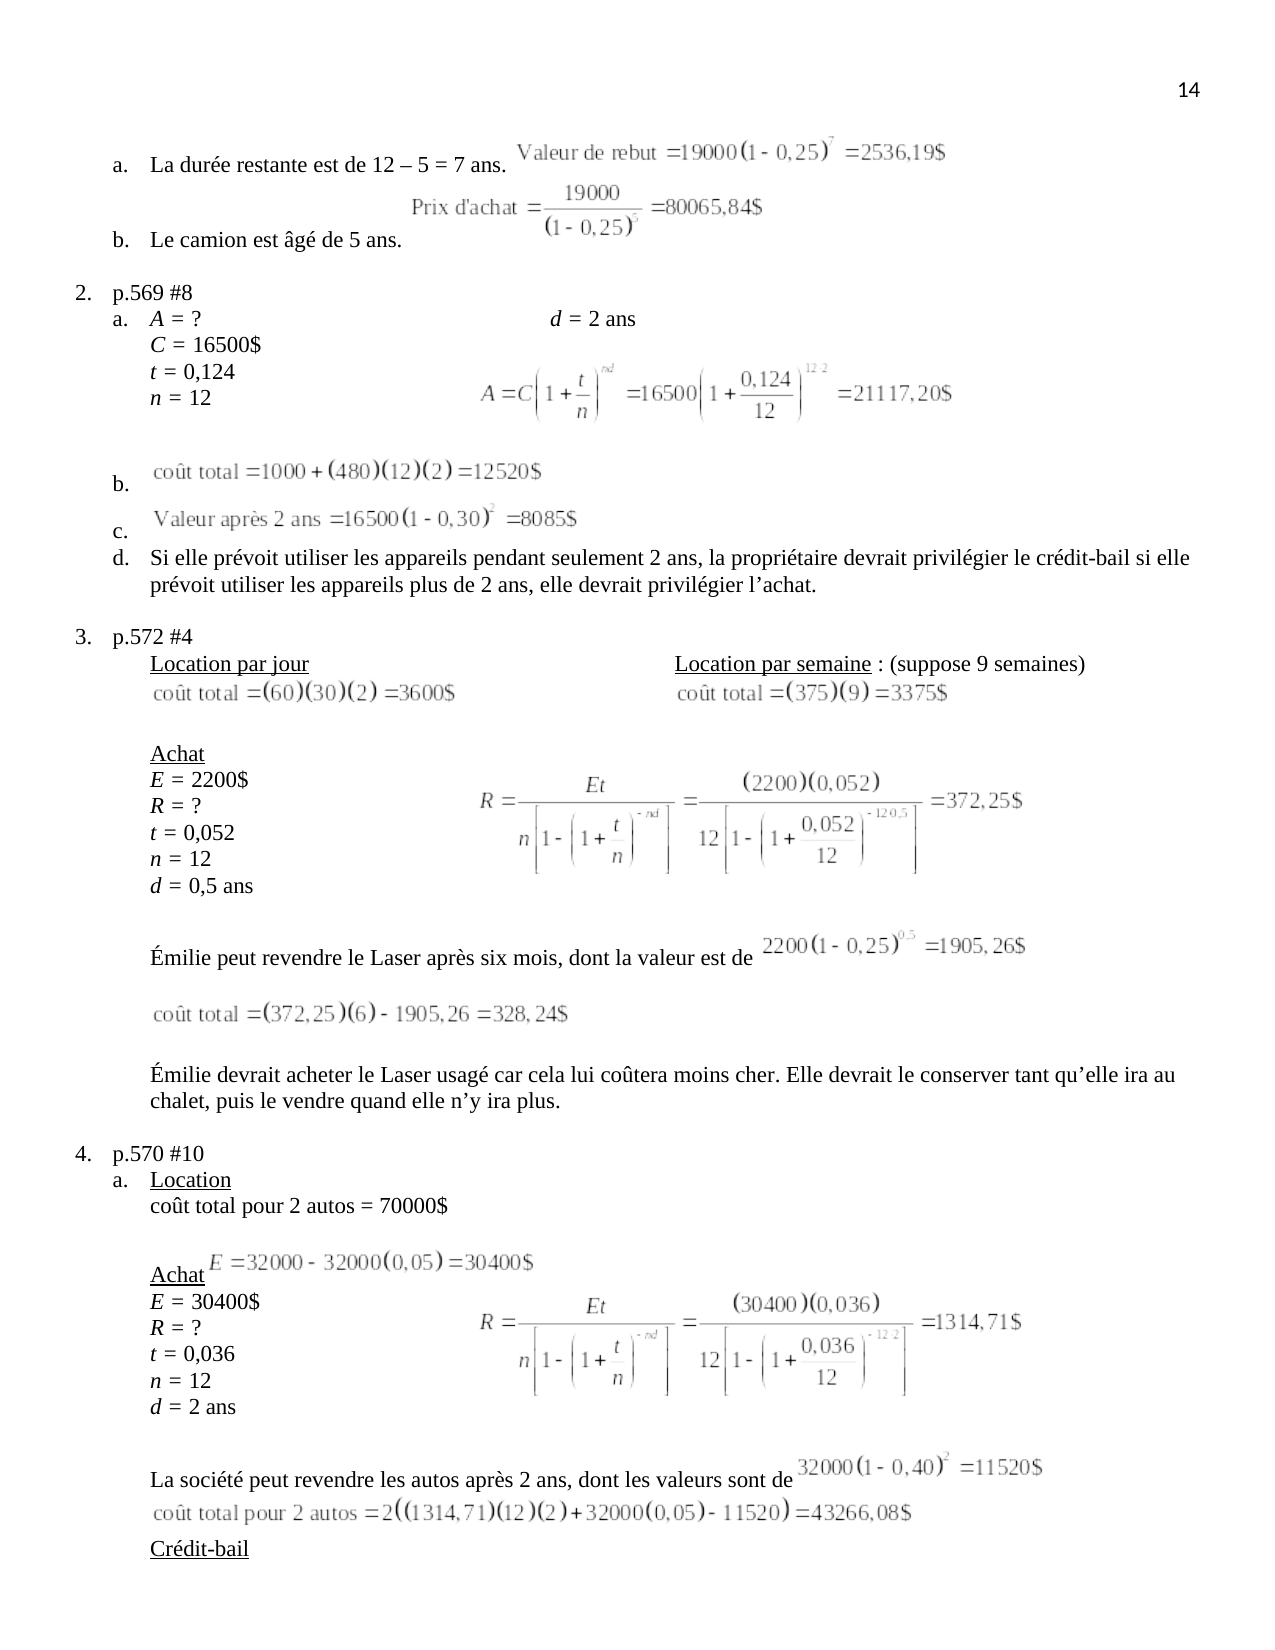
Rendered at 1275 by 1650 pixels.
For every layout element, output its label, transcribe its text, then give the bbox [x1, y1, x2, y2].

text Achat [150, 740, 1200, 766]
text t = 0,124 [150, 358, 400, 384]
list p.572 #4 [75, 623, 1200, 650]
list coût total pour 2 autos = 70000$ [150, 1193, 1200, 1219]
text Achat [112, 1245, 1200, 1288]
text E = 2200$ [150, 766, 400, 793]
text t = 0,036 [112, 1341, 400, 1367]
text Émilie peut revendre le Laser après six mois, dont la valeur est de [150, 924, 1200, 971]
text d = 2 ans [550, 305, 1200, 331]
text R = ? [112, 1314, 400, 1341]
list A = ? [112, 305, 400, 331]
text E = 30400$ [112, 1288, 400, 1314]
text Location par jour [75, 650, 601, 676]
list La société peut revendre les autos après 2 ans, dont les valeurs sont de [150, 1446, 1200, 1492]
text d = 0,5 ans [150, 872, 400, 898]
text R = ? [150, 793, 400, 819]
list p.569 #8 [75, 279, 1200, 305]
text n = 12 [150, 384, 400, 410]
text C = 16500$ [150, 331, 400, 358]
list Location [112, 1166, 1200, 1193]
list Le camion est âgé de 5 ans. [112, 177, 1200, 252]
text n = 12 [150, 845, 400, 872]
list d = 2 ans [150, 1393, 400, 1419]
text Location par semaine : (suppose 9 semaines) [674, 650, 1200, 676]
list La durée restante est de 12 – 5 = 7 ans. [112, 131, 1200, 177]
text Émilie devrait acheter le Laser usagé car cela lui coûtera moins cher. Elle devrait le conserver tant qu’elle ira au chalet, puis le vendre quand elle n’y ira plus. [150, 1061, 1200, 1113]
text t = 0,052 [150, 819, 400, 845]
text n = 12 [112, 1367, 400, 1393]
list p.570 #10 [75, 1140, 1200, 1166]
list Si elle prévoit utiliser les appareils pendant seulement 2 ans, la propriétaire devrait privilégier le crédit-bail si elle prévoit utiliser les appareils plus de 2 ans, elle devrait privilégier l’achat. [112, 544, 1200, 597]
list Crédit-bail [150, 1535, 1200, 1561]
